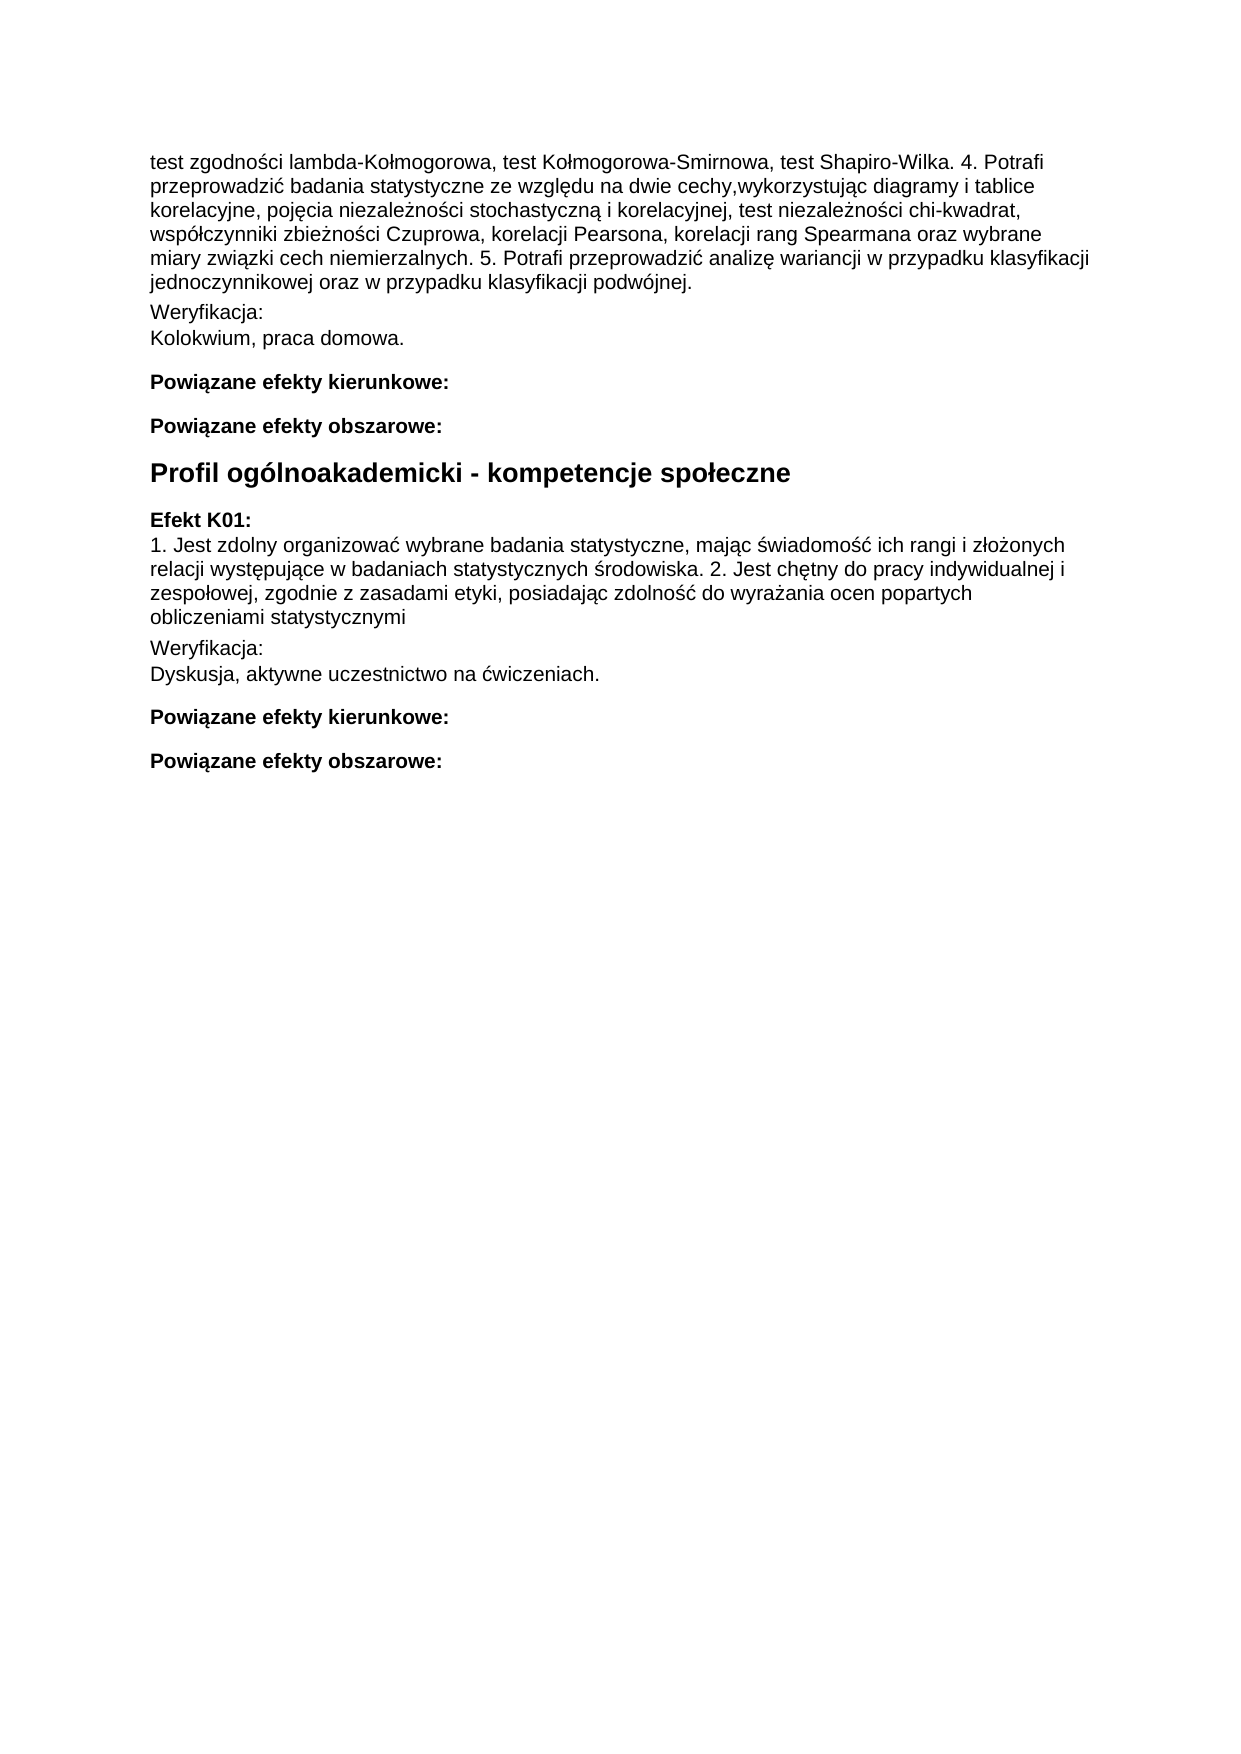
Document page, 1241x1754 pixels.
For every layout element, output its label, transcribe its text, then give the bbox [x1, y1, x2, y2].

text Powiązane efekty kierunkowe: [150, 370, 1090, 394]
text Kolokwium, praca domowa. [150, 326, 1090, 350]
text Powiązane efekty obszarowe: [150, 413, 1090, 437]
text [150, 150, 1090, 294]
text 1. Jest zdolny organizować wybrane badania statystyczne, mając świadomość ich rangi i złożonych relacji występujące w badaniach statystycznych środowiska. 2. Jest chętny do pracy indywidualnej i zespołowej, zgodnie z zasadami etyki, posiadając zdolność do wyrażania ocen popartych obliczeniami statystycznymi [150, 533, 1090, 629]
text Powiązane efekty obszarowe: [150, 749, 1090, 773]
text Weryfikacja: [150, 635, 1090, 659]
text Dyskusja, aktywne uczestnictwo na ćwiczeniach. [150, 661, 1090, 685]
text Weryfikacja: [150, 300, 1090, 324]
text Powiązane efekty kierunkowe: [150, 705, 1090, 729]
subtitle Profil ogólnoakademicki - kompetencje społeczne [150, 457, 1090, 488]
text Efekt K01: [150, 508, 1090, 532]
